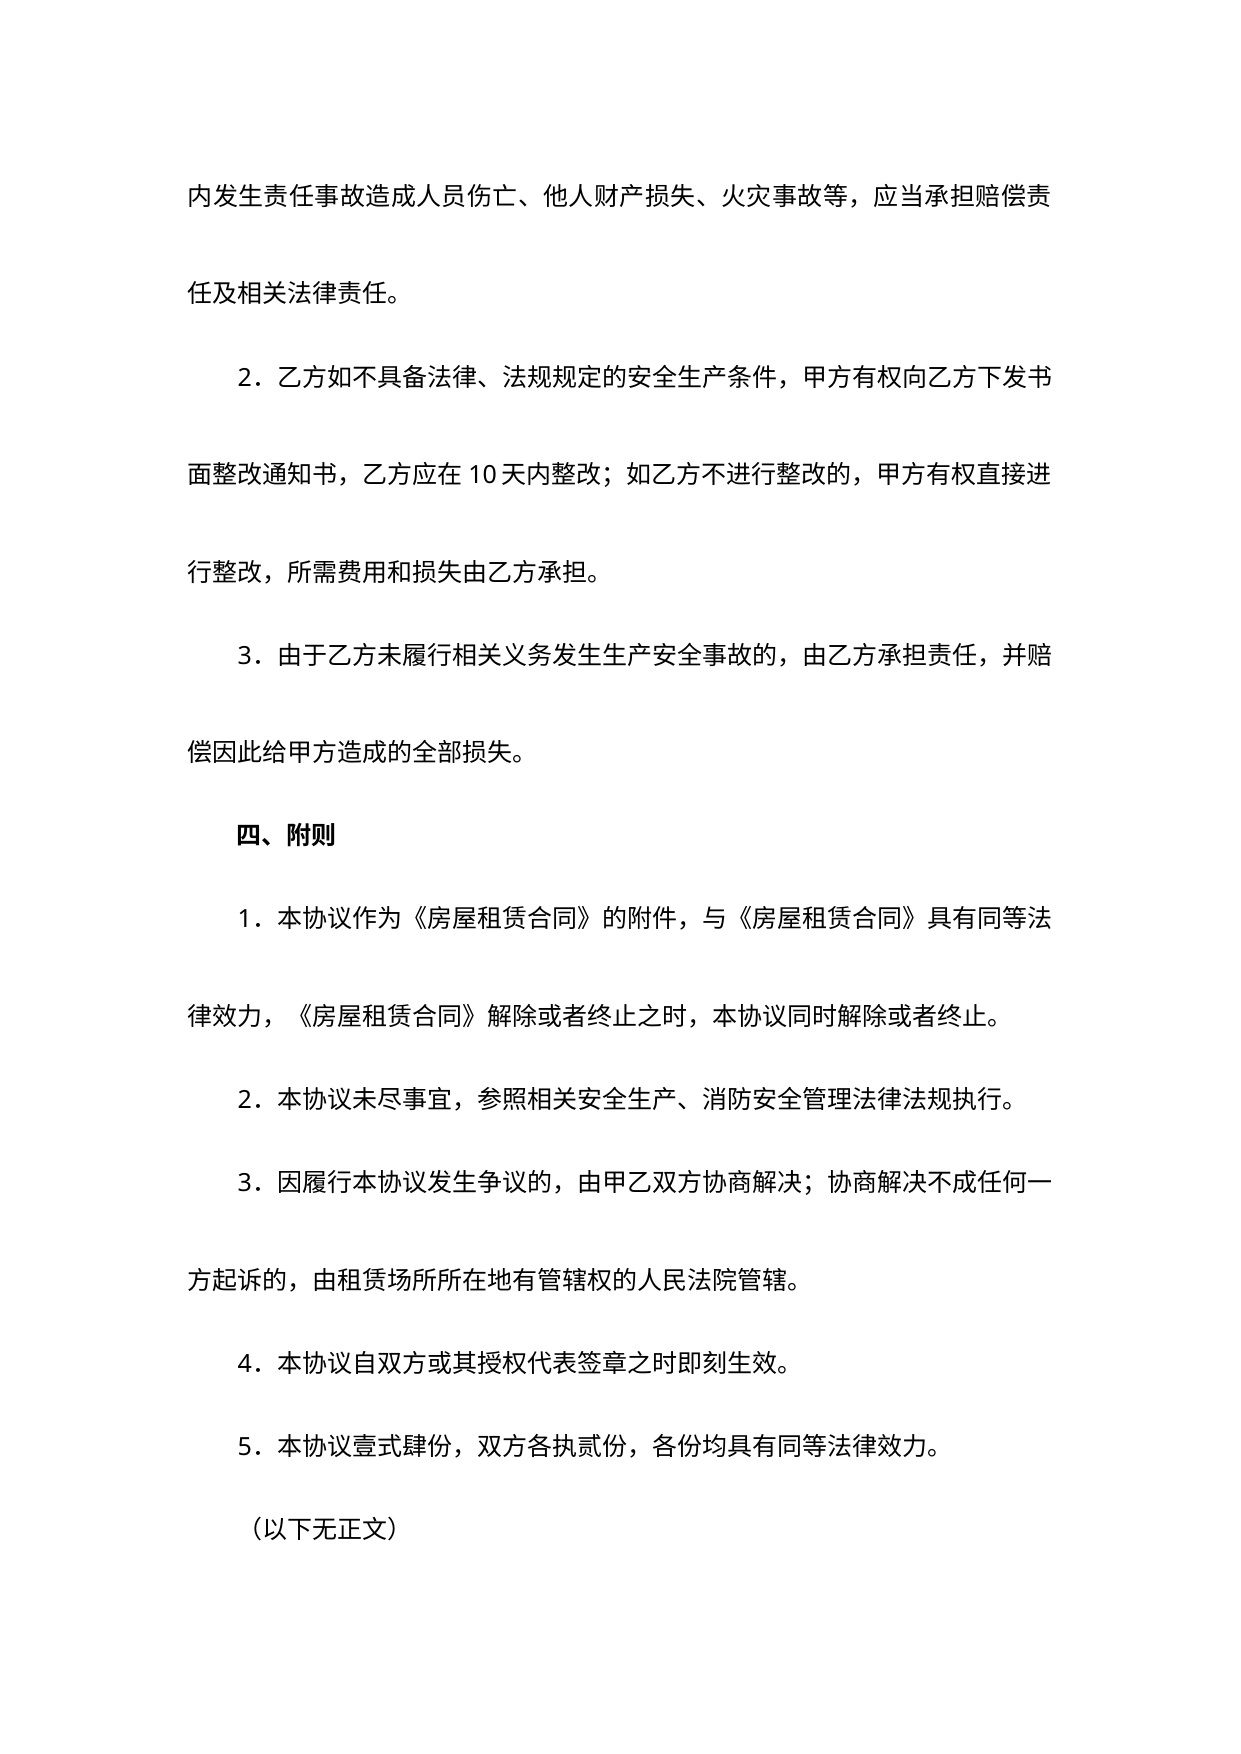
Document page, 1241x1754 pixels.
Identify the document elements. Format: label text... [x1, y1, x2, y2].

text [187, 162, 1053, 324]
text 四、附则 [187, 801, 1053, 866]
text （以下无正文） [187, 1495, 1053, 1560]
text 4．本协议自双方或其授权代表签章之时即刻生效。 [187, 1329, 1053, 1394]
text 2．本协议未尽事宜，参照相关安全生产、消防安全管理法律法规执行。 [187, 1065, 1053, 1130]
text 5．本协议壹式肆份，双方各执贰份，各份均具有同等法律效力。 [187, 1412, 1053, 1477]
text 2．乙方如不具备法律、法规规定的安全生产条件，甲方有权向乙方下发书面整改通知书，乙方应在10天内整改；如乙方不进行整改的，甲方有权直接进行整改，所需费用和损失由乙方承担。 [187, 343, 1053, 603]
text 3．由于乙方未履行相关义务发生生产安全事故的，由乙方承担责任，并赔偿因此给甲方造成的全部损失。 [187, 621, 1053, 783]
text 3．因履行本协议发生争议的，由甲乙双方协商解决；协商解决不成任何一方起诉的，由租赁场所所在地有管辖权的人民法院管辖。 [187, 1148, 1053, 1311]
text 1．本协议作为《房屋租赁合同》的附件，与《房屋租赁合同》具有同等法律效力，《房屋租赁合同》解除或者终止之时，本协议同时解除或者终止。 [187, 884, 1053, 1047]
